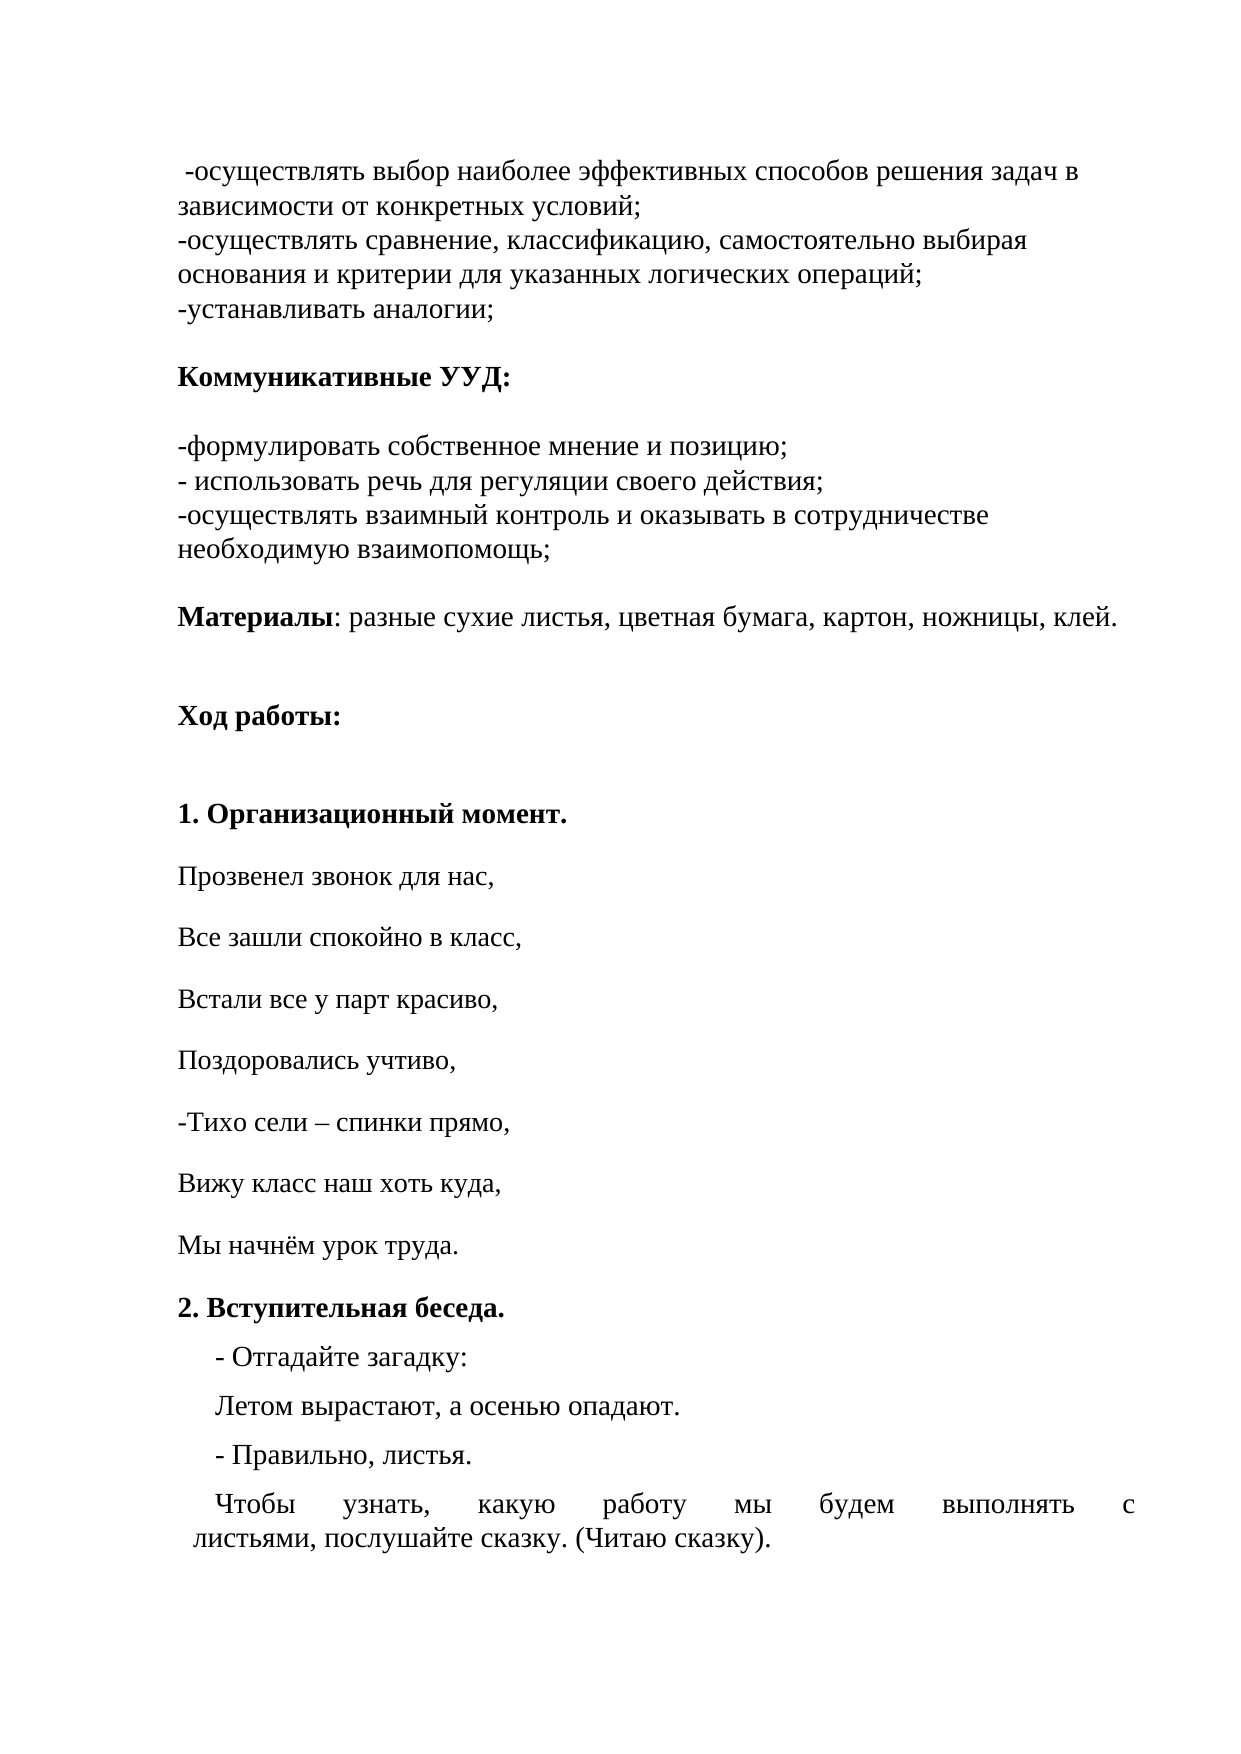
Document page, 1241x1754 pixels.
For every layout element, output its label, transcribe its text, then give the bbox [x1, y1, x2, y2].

text -осуществлять взаимный контроль и оказывать в сотрудничестве необходимую взаимопомощь; [177, 496, 1152, 565]
text -осуществлять сравнение, классификацию, самостоятельно выбирая основания и критерии для указанных логических операций; [177, 221, 1152, 290]
text - Отгадайте загадку: [193, 1339, 1136, 1372]
text -Тихо сели – спинки прямо, [177, 1105, 1152, 1137]
text 2. Вступительная беседа. [177, 1290, 1136, 1323]
text - использовать речь для регуляции своего действия; [177, 462, 1152, 496]
text Ход работы: [177, 698, 1152, 731]
text Вижу класс наш хоть куда, [177, 1167, 1152, 1199]
text 1. Организационный момент. [177, 796, 1136, 829]
text -осуществлять выбор наиболее эффективных способов решения задач в зависимости от конкретных условий; [177, 152, 1152, 221]
text Летом вырастают, а осенью опадают. [193, 1388, 1136, 1422]
text -формулировать собственное мнение и позицию; [177, 427, 1152, 462]
text Встали все у парт красиво, [177, 982, 1152, 1014]
text Чтобы узнать, какую работу мы будем выполнять с листьями, послушайте сказку. (Читаю сказку). [193, 1486, 1136, 1553]
text Поздоровались учтиво, [177, 1043, 1152, 1076]
text - Правильно, листья. [193, 1437, 1136, 1471]
text Мы начнём урок труда. [177, 1228, 1152, 1261]
text Коммуникативные УУД: [177, 359, 1152, 393]
text Все зашли спокойно в класс, [177, 920, 1152, 953]
text Прозвенел звонок для нас, [177, 859, 1152, 891]
text -устанавливать аналогии; [177, 290, 1152, 324]
text Материалы: разные сухие листья, цветная бумага, картон, ножницы, клей. [177, 599, 1152, 633]
